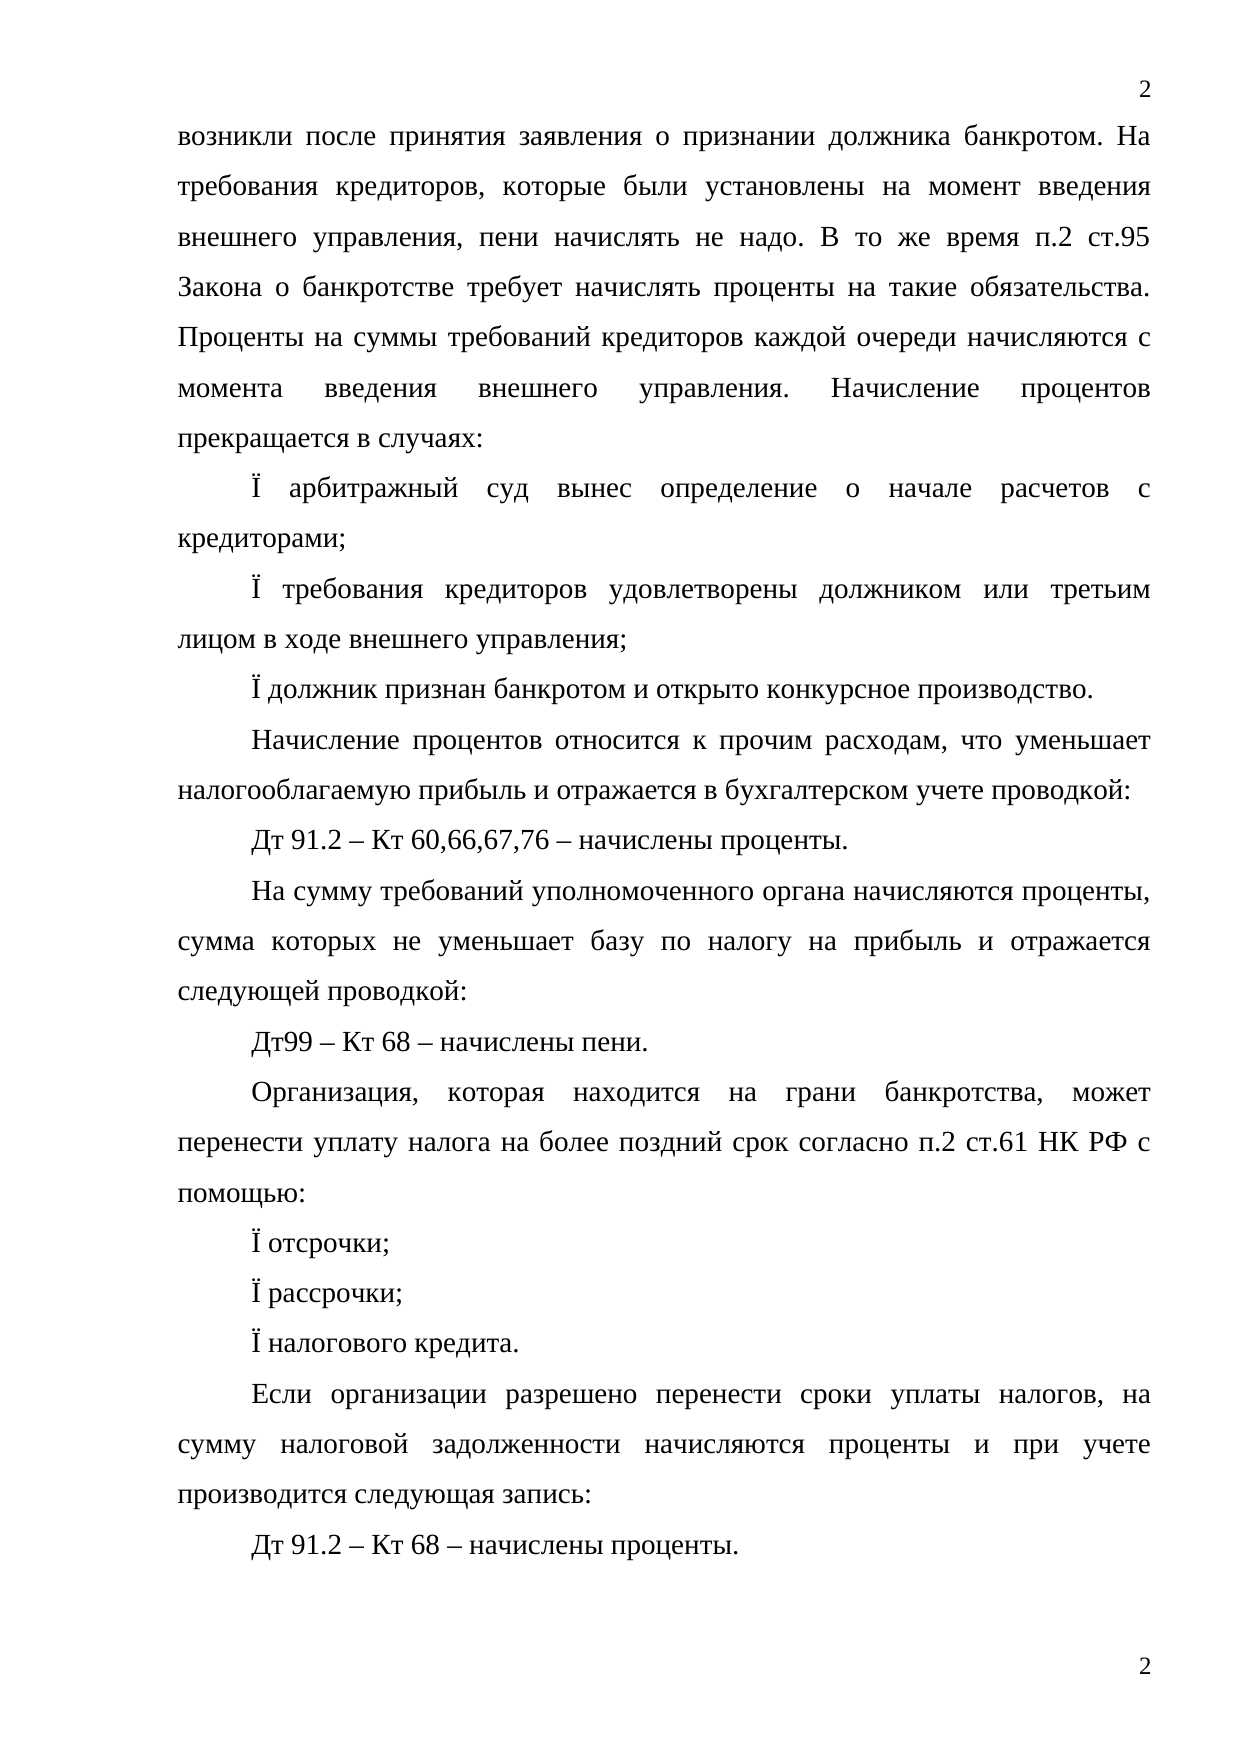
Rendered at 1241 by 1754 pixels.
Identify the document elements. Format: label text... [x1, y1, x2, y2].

text Ї налогового кредита. [177, 1326, 1152, 1359]
text Ї рассрочки; [177, 1275, 1152, 1309]
text Ї требования кредиторов удовлетворены должником или третьим лицом в ходе внешнего управления; [177, 571, 1152, 655]
text Организация, которая находится на грани банкротства, может перенести уплату налога на более поздний срок согласно п.2 ст.61 НК РФ с помощью: [177, 1074, 1152, 1208]
text Ї должник признан банкротом и открыто конкурсное производство. [177, 672, 1152, 705]
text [177, 118, 1152, 453]
text На сумму требований уполномоченного органа начисляются проценты, сумма которых не уменьшает базу по налогу на прибыль и отражается следующей проводкой: [177, 873, 1152, 1007]
text Дт99 – Кт 68 – начислены пени. [177, 1024, 1152, 1057]
text Дт 91.2 – Кт 60,66,67,76 – начислены проценты. [177, 822, 1152, 856]
text Если организации разрешено перенести сроки уплаты налогов, на сумму налоговой задолженности начисляются проценты и при учете производится следующая запись: [177, 1376, 1152, 1510]
text Ї арбитражный суд вынес определение о начале расчетов с кредиторами; [177, 470, 1152, 554]
text Дт 91.2 – Кт 68 – начислены проценты. [177, 1527, 1152, 1560]
text Начисление процентов относится к прочим расходам, что уменьшает налогооблагаемую прибыль и отражается в бухгалтерском учете проводкой: [177, 722, 1152, 806]
text Ї отсрочки; [177, 1225, 1152, 1258]
